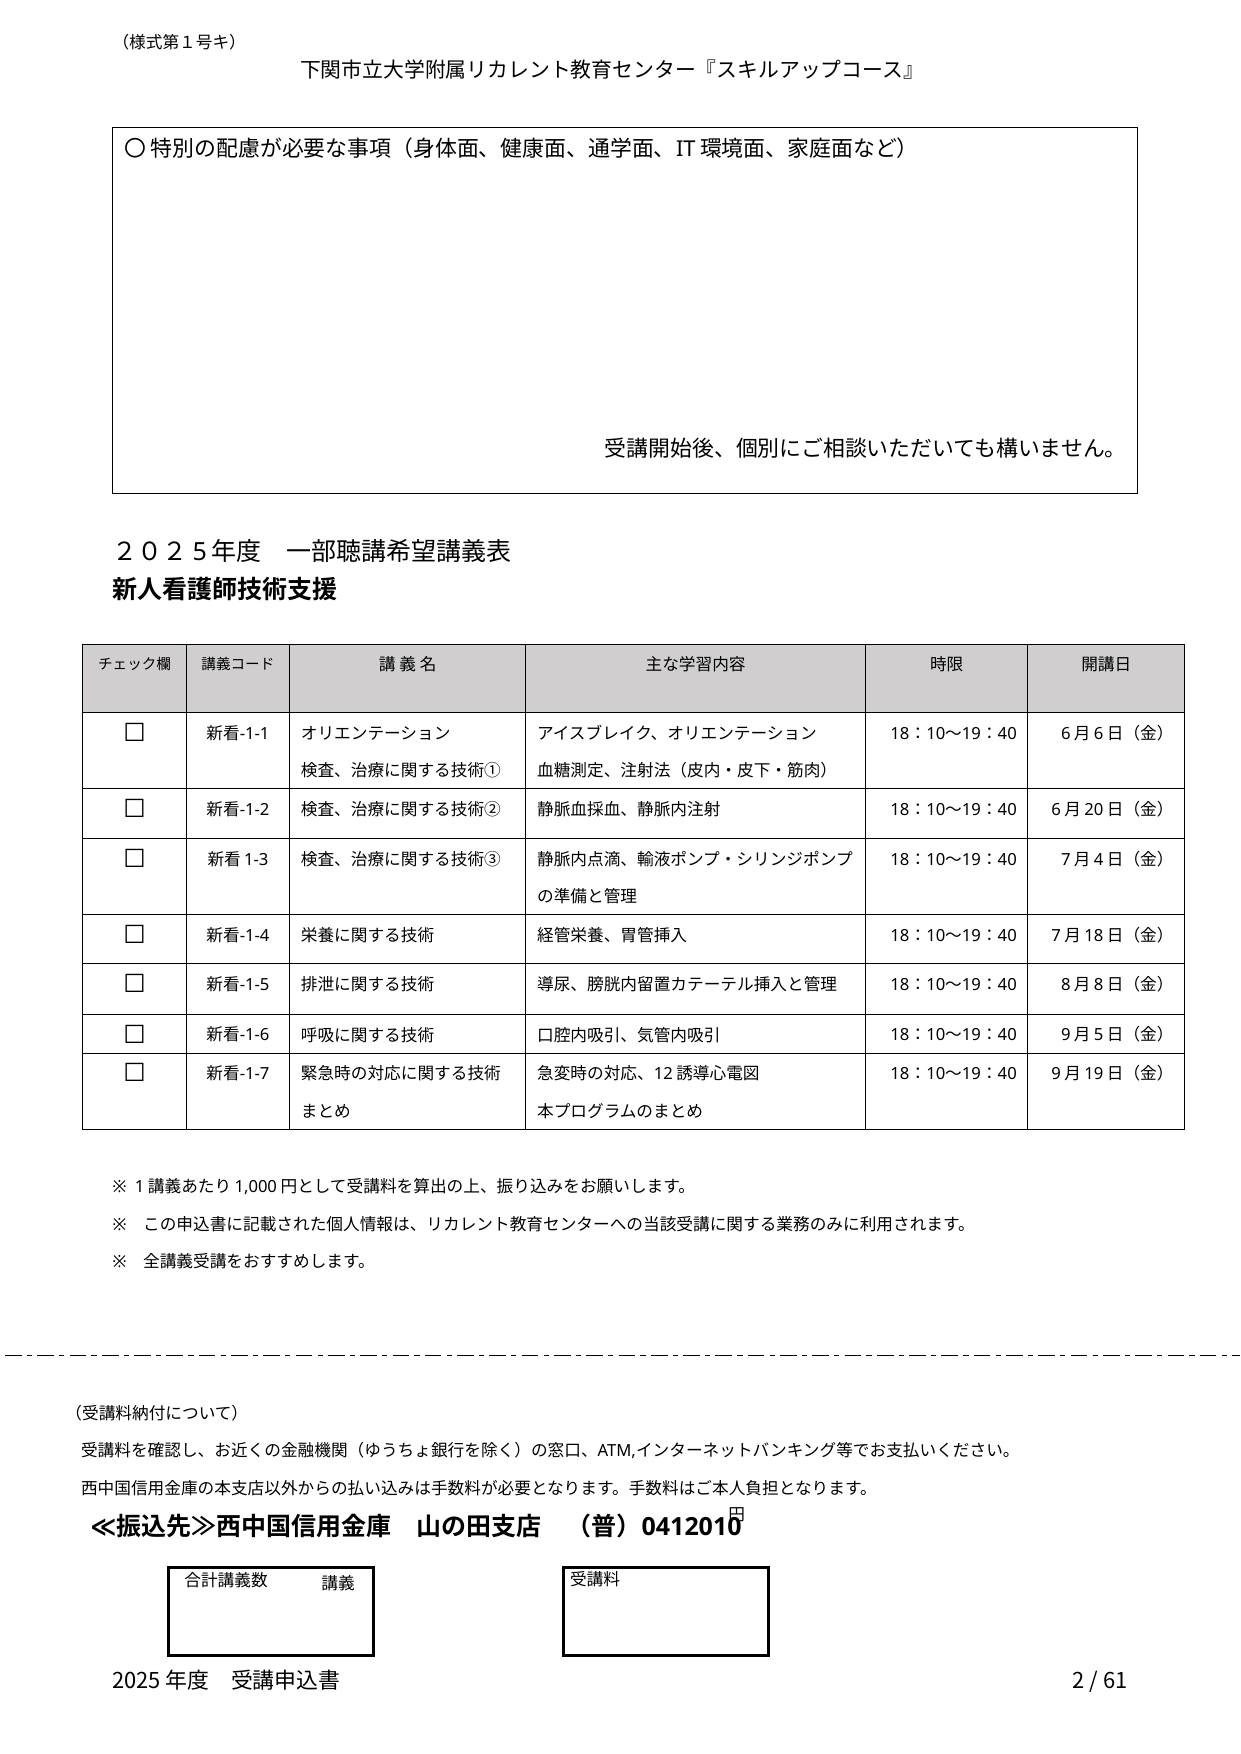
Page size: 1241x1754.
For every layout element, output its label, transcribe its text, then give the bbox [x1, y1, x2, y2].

table_cell 急変時の対応、12誘導心電図 本プログラムのまとめ [526, 1054, 865, 1128]
table_cell 排泄に関する技術 [290, 964, 525, 1014]
table_cell 7月4日（金） [1028, 839, 1184, 914]
table_cell 新看-1-7 [187, 1054, 289, 1128]
table_header チェック欄 [83, 645, 186, 712]
table_cell 呼吸に関する技術 [290, 1015, 525, 1052]
table_cell 新看-1-5 [187, 964, 289, 1014]
table_cell 18：10～19：40 [866, 789, 1027, 838]
table_cell 経管栄養、胃管挿入 [526, 915, 865, 963]
text 新人看護師技術支援 [112, 568, 1128, 606]
table_header 開講日 [1028, 645, 1184, 712]
table_cell 静脈血採血、静脈内注射 [526, 789, 865, 838]
table_cell 9月5日（金） [1028, 1015, 1184, 1052]
table_cell 新看-1-2 [187, 789, 289, 838]
table_cell 18：10～19：40 [866, 839, 1027, 914]
table_cell 18：10～19：40 [866, 964, 1027, 1014]
table_cell 導尿、膀胱内留置カテーテル挿入と管理 [526, 964, 865, 1014]
table_cell 口腔内吸引、気管内吸引 [526, 1015, 865, 1052]
table_cell 栄養に関する技術 [290, 915, 525, 963]
table_header 講義コード [187, 645, 289, 712]
table_cell 6月20日（金） [1028, 789, 1184, 838]
table_header 講 義 名 [290, 645, 525, 712]
table_cell 18：10～19：40 [866, 1054, 1027, 1128]
table_cell 〇 特別の配慮が必要な事項（身体面、健康面、通学面、IT環境面、家庭面など） 受講開始後、個別にご相談いただいても構いません。 [113, 128, 1137, 492]
table_cell 静脈内点滴、輸液ポンプ・シリンジポンプの準備と管理 [526, 839, 865, 914]
table_cell 9月19日（金） [1028, 1054, 1184, 1128]
table_cell 緊急時の対応に関する技術 まとめ [290, 1054, 525, 1128]
table_cell オリエンテーション 検査、治療に関する技術① [290, 713, 525, 788]
text ※ この申込書に記載された個人情報は、リカレント教育センターへの当該受講に関する業務のみに利用されます。 [112, 1204, 1128, 1242]
table_header 時限 [866, 645, 1027, 712]
table_cell 18：10～19：40 [866, 1015, 1027, 1052]
table_cell 18：10～19：40 [866, 915, 1027, 963]
table_cell 新看-1-1 [187, 713, 289, 788]
table_cell アイスブレイク、オリエンテーション 血糖測定、注射法（皮内・皮下・筋肉） [526, 713, 865, 788]
table_cell 新看-1-4 [187, 915, 289, 963]
table_cell 検査、治療に関する技術③ [290, 839, 525, 914]
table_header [5, 1355, 1240, 1627]
table_cell 8月8日（金） [1028, 964, 1184, 1014]
table_cell 検査、治療に関する技術② [290, 789, 525, 838]
table_header 主な学習内容 [526, 645, 865, 712]
table_cell 新看-1-6 [187, 1015, 289, 1052]
text ２０２5年度 一部聴講希望講義表 [112, 531, 1128, 568]
table_cell 7月18日（金） [1028, 915, 1184, 963]
text ※ 全講義受講をおすすめします。 [112, 1242, 1128, 1279]
table_cell 新看1-3 [187, 839, 289, 914]
text ※ 1講義あたり1,000円として受講料を算出の上、振り込みをお願いします。 [112, 1167, 1128, 1204]
table_cell 18：10～19：40 [866, 713, 1027, 788]
table_cell 6月6日（金） [1028, 713, 1184, 788]
